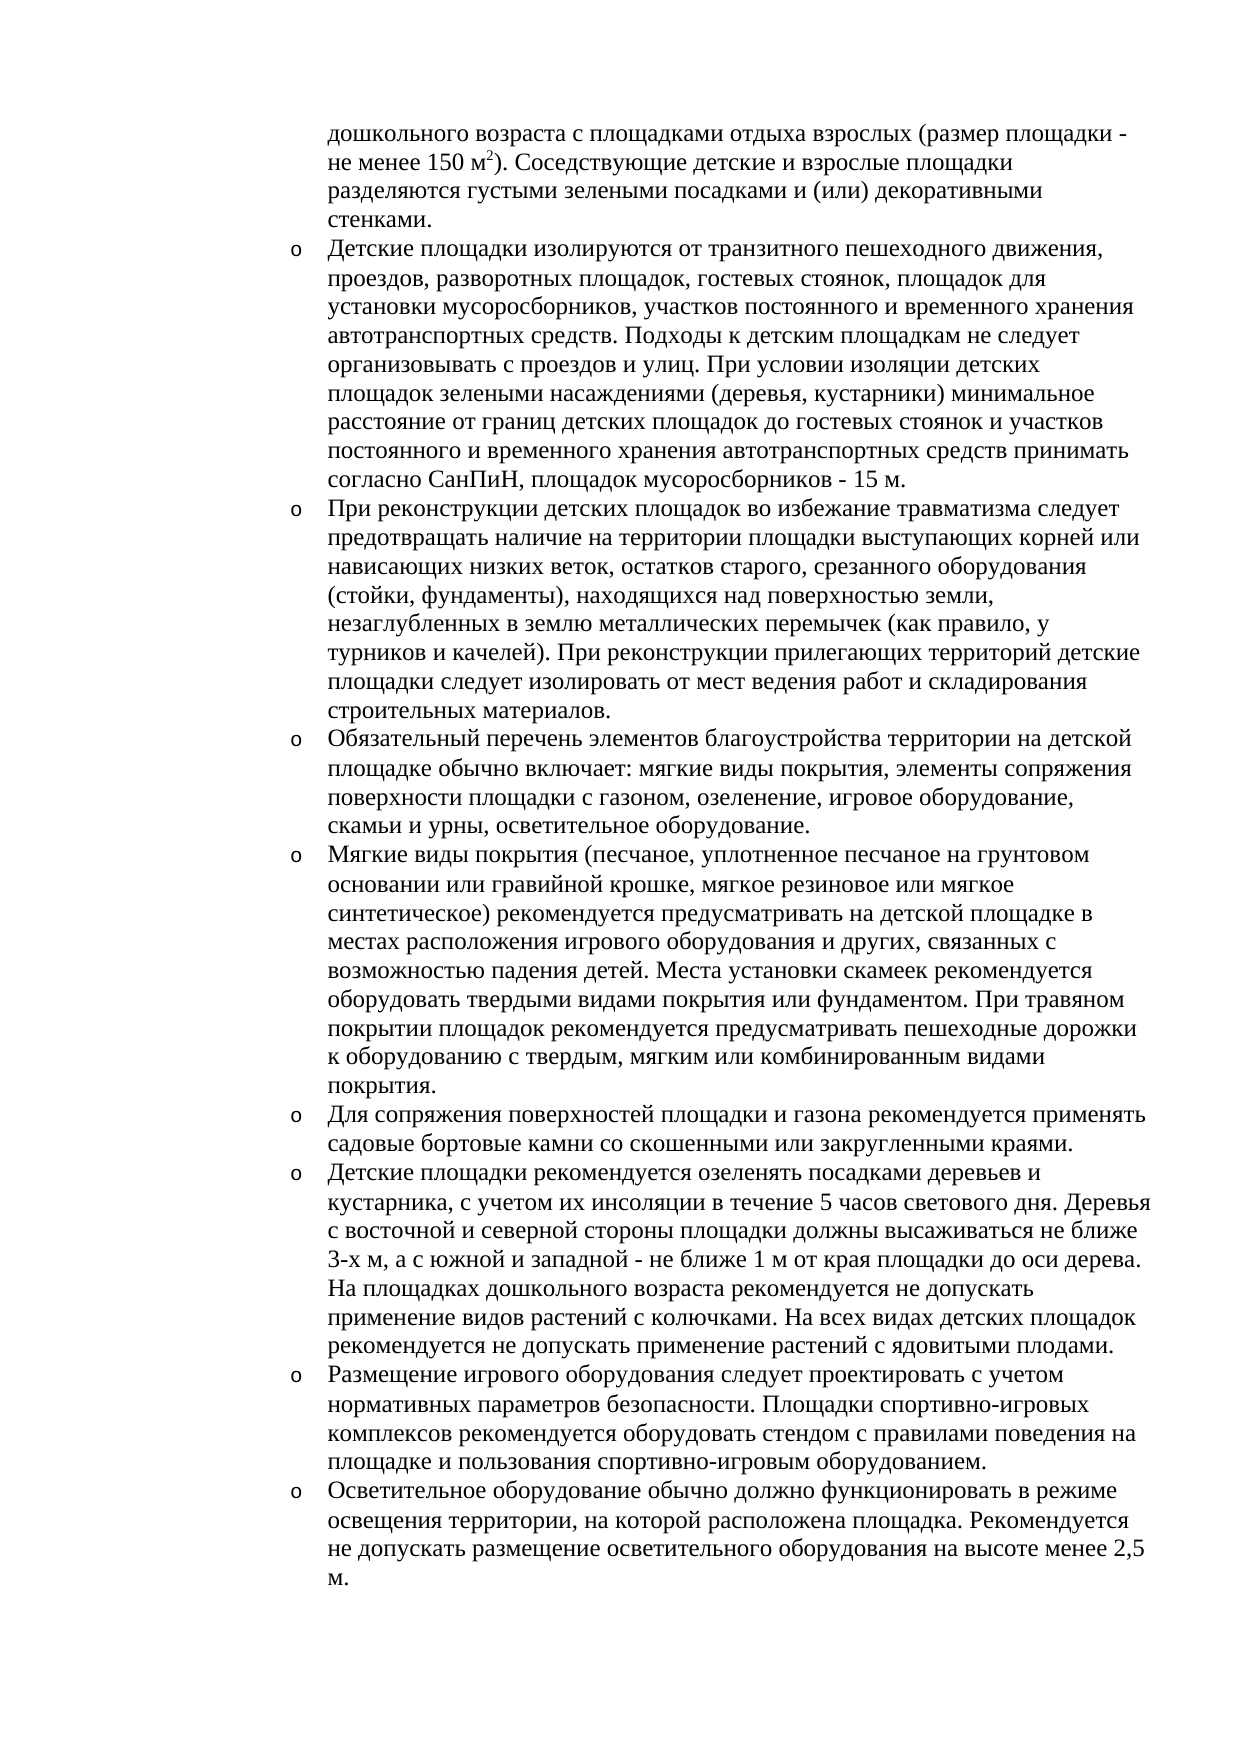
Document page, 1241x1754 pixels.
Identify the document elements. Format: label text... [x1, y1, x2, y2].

list Детские площадки изолируются от транзитного пешеходного движения, проездов, разворотных площадок, гостевых стоянок, площадок для установки мусоросборников, участков постоянного и временного хранения автотранспортных средств. Подходы к детским площадкам не следует организовывать с проездов и улиц. При условии изоляции детских площадок зелеными насаждениями (деревья, кустарники) минимальное расстояние от границ детских площадок до гостевых стоянок и участков постоянного и временного хранения автотранспортных средств принимать согласно СанПиН, площадок мусоросборников - 15 м. [290, 233, 1152, 493]
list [290, 118, 1152, 233]
list Осветительное оборудование обычно должно функционировать в режиме освещения территории, на которой расположена площадка. Рекомендуется не допускать размещение осветительного оборудования на высоте менее 2,5 м. [290, 1475, 1152, 1591]
list Для сопряжения поверхностей площадки и газона рекомендуется применять садовые бортовые камни со скошенными или закругленными краями. [290, 1099, 1152, 1157]
list Детские площадки рекомендуется озеленять посадками деревьев и кустарника, с учетом их инсоляции в течение 5 часов светового дня. Деревья с восточной и северной стороны площадки должны высаживаться не ближе 3-х м, а с южной и западной - не ближе 1 м от края площадки до оси дерева. На площадках дошкольного возраста рекомендуется не допускать применение видов растений с колючками. На всех видах детских площадок рекомендуется не допускать применение растений с ядовитыми плодами. [290, 1157, 1152, 1359]
list Размещение игрового оборудования следует проектировать с учетом нормативных параметров безопасности. Площадки спортивно-игровых комплексов рекомендуется оборудовать стендом с правилами поведения на площадке и пользования спортивно-игровым оборудованием. [290, 1359, 1152, 1475]
list При реконструкции детских площадок во избежание травматизма следует предотвращать наличие на территории площадки выступающих корней или нависающих низких веток, остатков старого, срезанного оборудования (стойки, фундаменты), находящихся над поверхностью земли, незаглубленных в землю металлических перемычек (как правило, у турников и качелей). При реконструкции прилегающих территорий детские площадки следует изолировать от мест ведения работ и складирования строительных материалов. [290, 493, 1152, 723]
list Обязательный перечень элементов благоустройства территории на детской площадке обычно включает: мягкие виды покрытия, элементы сопряжения поверхности площадки с газоном, озеленение, игровое оборудование, скамьи и урны, осветительное оборудование. [290, 723, 1152, 839]
list Мягкие виды покрытия (песчаное, уплотненное песчаное на грунтовом основании или гравийной крошке, мягкое резиновое или мягкое синтетическое) рекомендуется предусматривать на детской площадке в местах расположения игрового оборудования и других, связанных с возможностью падения детей. Места установки скамеек рекомендуется оборудовать твердыми видами покрытия или фундаментом. При травяном покрытии площадок рекомендуется предусматривать пешеходные дорожки к оборудованию с твердым, мягким или комбинированным видами покрытия. [290, 839, 1152, 1099]
